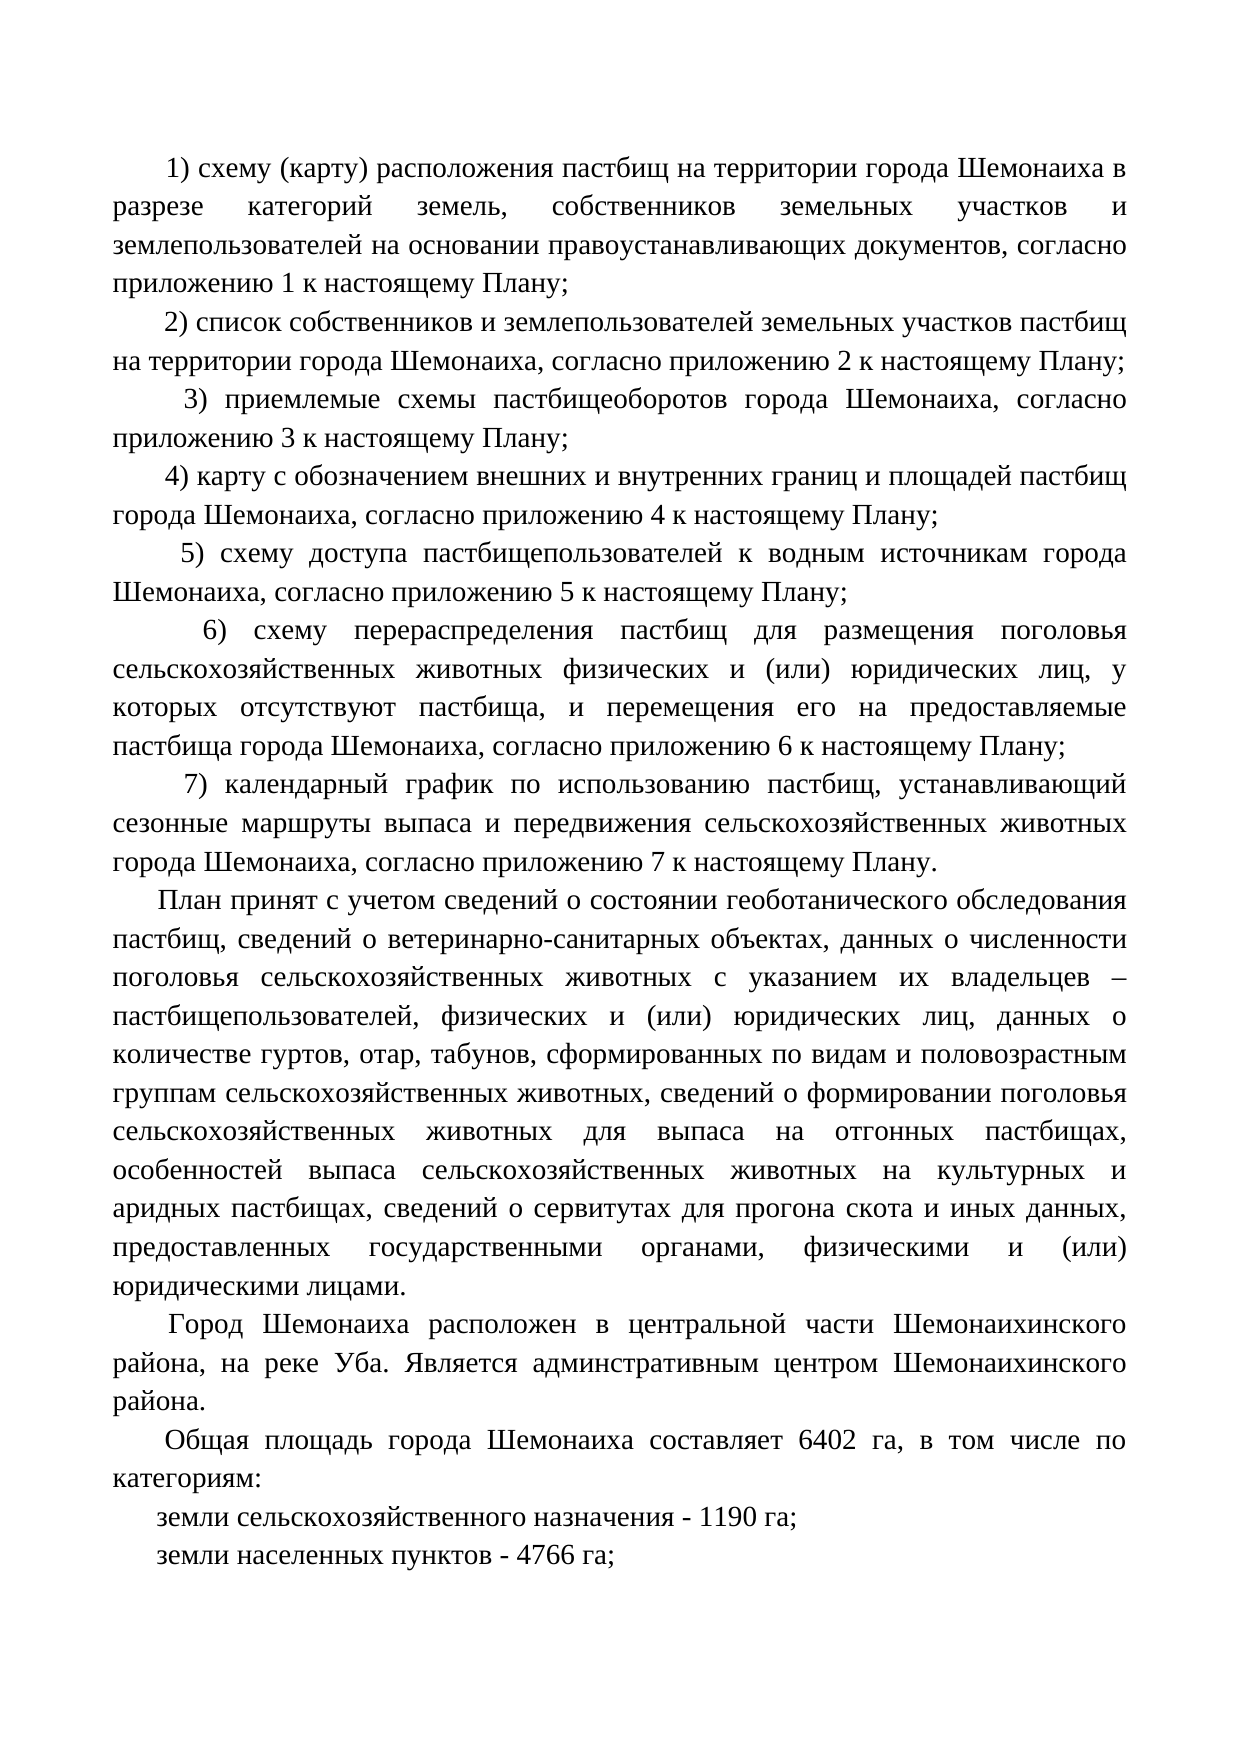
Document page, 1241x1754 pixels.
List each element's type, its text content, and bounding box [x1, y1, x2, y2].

text 7) календарный график по использованию пастбищ, устанавливающий сезонные маршруты выпаса и передвижения сельскохозяйственных животных города Шемонаиха, согласно приложению 7 к настоящему Плану. [112, 767, 1128, 877]
text земли сельскохозяйственного назначения - 1190 га; [112, 1499, 1128, 1532]
text Общая площадь города Шемонаиха составляет 6402 га, в том числе по категориям: [112, 1422, 1128, 1494]
text земли населенных пунктов - 4766 га; [112, 1537, 1128, 1571]
text 3) приемлемые схемы пастбищеоборотов города Шемонаиха, согласно приложению 3 к настоящему Плану; [112, 381, 1128, 453]
text Город Шемонаиха расположен в центральной части Шемонаихинского района, на реке Уба. Является админстративным центром Шемонаихинского района. [112, 1306, 1128, 1417]
text 2) список собственников и землепользователей земельных участков пастбищ на территории города Шемонаиха, согласно приложению 2 к настоящему Плану; [112, 304, 1128, 376]
text 4) карту с обозначением внешних и внутренних границ и площадей пастбищ города Шемонаиха, согласно приложению 4 к настоящему Плану; [112, 458, 1128, 530]
text План принят с учетом сведений о состоянии геоботанического обследования пастбищ, сведений о ветеринарно-санитарных объектах, данных о численности поголовья сельскохозяйственных животных с указанием их владельцев – пастбищепользователей, физических и (или) юридических лиц, данных о количестве гуртов, отар, табунов, сформированных по видам и половозрастным группам сельскохозяйственных животных, сведений о формировании поголовья сельскохозяйственных животных для выпаса на отгонных пастбищах, особенностей выпаса сельскохозяйственных животных на культурных и аридных пастбищах, сведений о сервитутах для прогона скота и иных данных, предоставленных государственными органами, физическими и (или) юридическими лицами. [112, 882, 1128, 1301]
text 6) схему перераспределения пастбищ для размещения поголовья сельскохозяйственных животных физических и (или) юридических лиц, у которых отсутствуют пастбища, и перемещения его на предоставляемые пастбища города Шемонаиха, согласно приложению 6 к настоящему Плану; [112, 612, 1128, 762]
text 1) схему (карту) расположения пастбищ на территории города Шемонаиха в разрезе категорий земель, собственников земельных участков и землепользователей на основании правоустанавливающих документов, согласно приложению 1 к настоящему Плану; [112, 150, 1128, 299]
text 5) схему доступа пастбищепользователей к водным источникам города Шемонаиха, согласно приложению 5 к настоящему Плану; [112, 535, 1128, 607]
